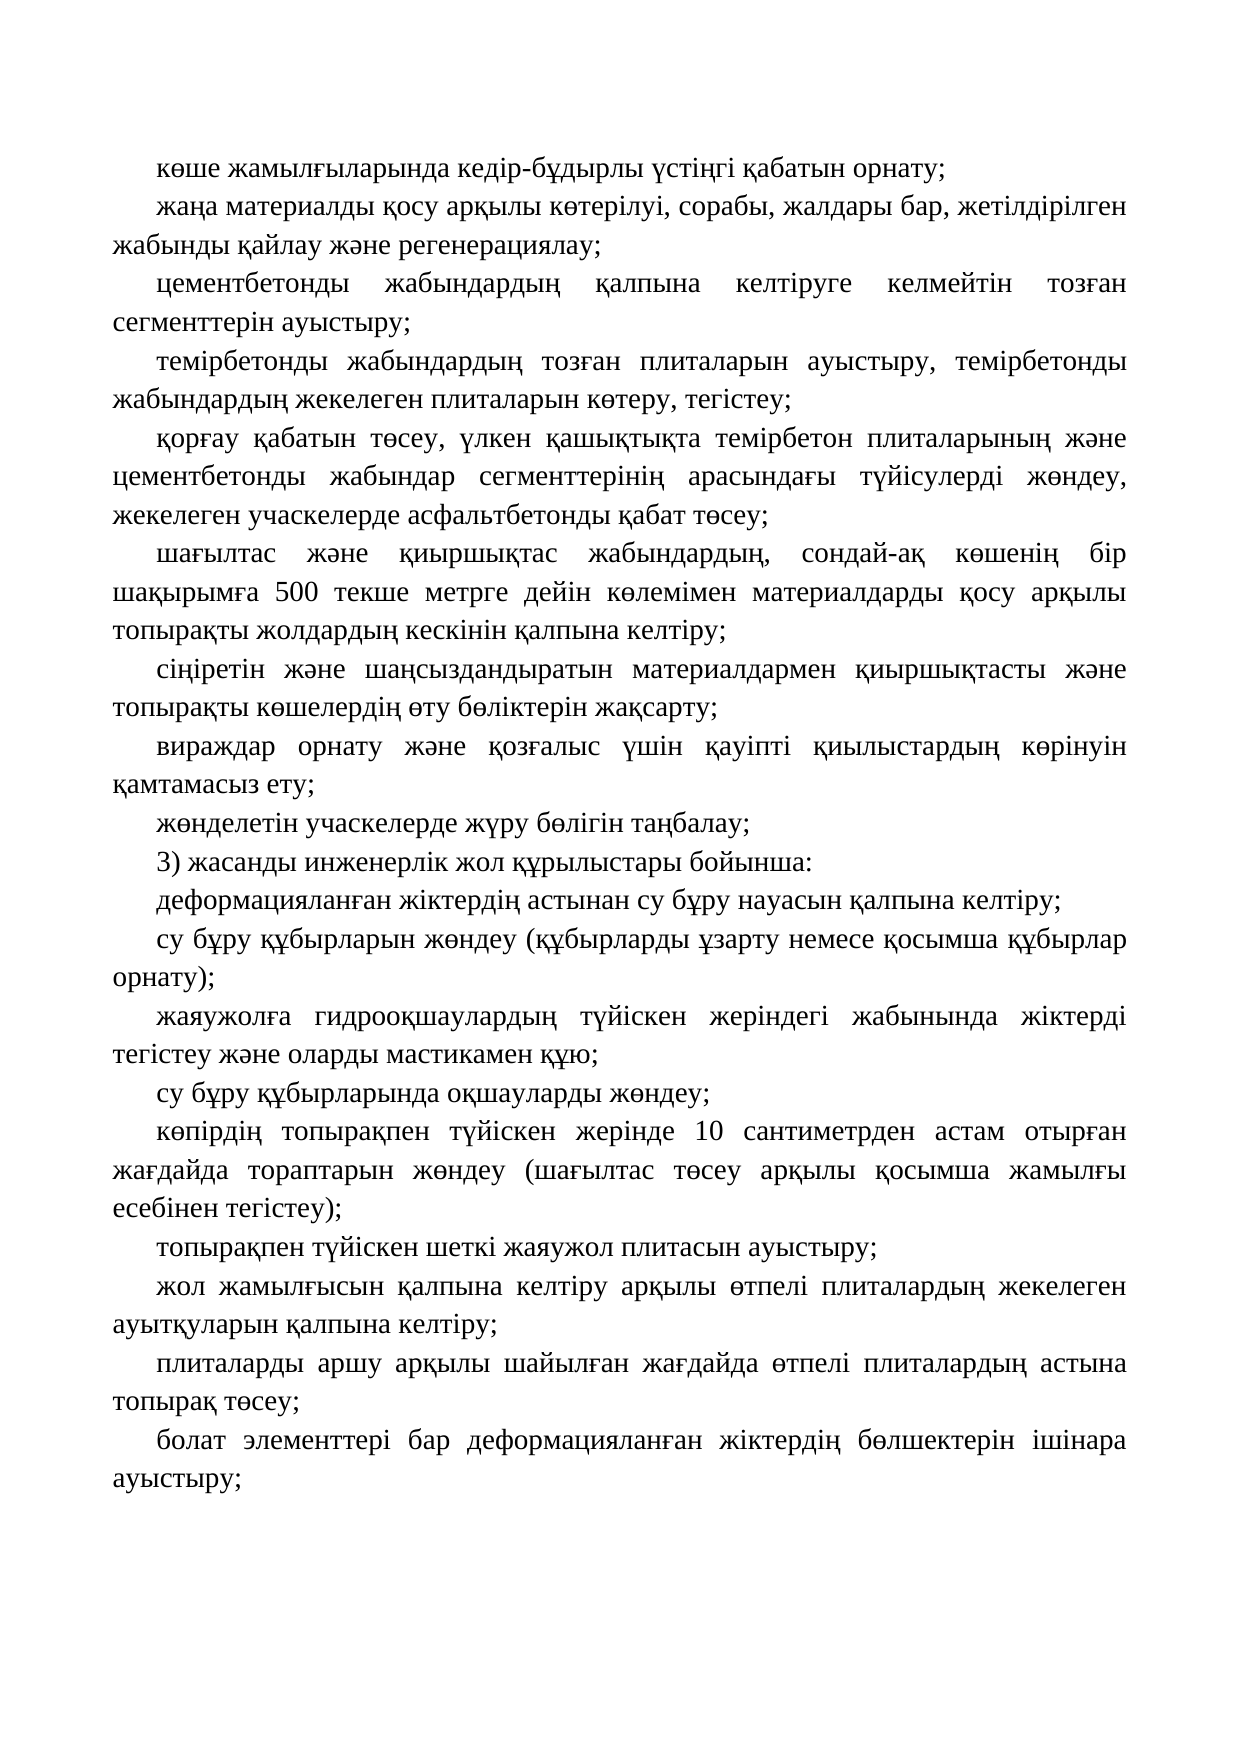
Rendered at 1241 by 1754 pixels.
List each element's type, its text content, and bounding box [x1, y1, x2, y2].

text жол жамылғысын қалпына келтіру арқылы өтпелі плиталардың жекелеген ауытқуларын қалпына келтіру; [112, 1268, 1128, 1340]
text темірбетонды жабындардың тозған плиталарын ауыстыру, темірбетонды жабындардың жекелеген плиталарын көтеру, тегістеу; [112, 343, 1128, 415]
text жөнделетін учаскелерде жүру бөлігін таңбалау; [112, 805, 1128, 839]
text цементбетонды жабындардың қалпына келтіруге келмейтін тозған сегменттерін ауыстыру; [112, 266, 1128, 338]
text 3) жасанды инженерлік жол құрылыстары бойынша: [112, 844, 1128, 877]
text плиталарды аршу арқылы шайылған жағдайда өтпелі плиталардың астына топырақ төсеу; [112, 1345, 1128, 1417]
text вираждар орнату және қозғалыс үшін қауіпті қиылыстардың көрінуін қамтамасыз ету; [112, 728, 1128, 800]
text су бұру құбырларын жөндеу (құбырларды ұзарту немесе қосымша құбырлар орнату); [112, 921, 1128, 993]
text су бұру құбырларында оқшауларды жөндеу; [112, 1075, 1128, 1108]
text көше жамылғыларында кедір-бұдырлы үстіңгі қабатын орнату; [112, 150, 1128, 183]
text деформацияланған жіктердің астынан су бұру науасын қалпына келтіру; [112, 882, 1128, 916]
text топырақпен түйіскен шеткі жаяужол плитасын ауыстыру; [112, 1229, 1128, 1263]
text шағылтас және қиыршықтас жабындардың, сондай-ақ көшенің бір шақырымға 500 текше метрге дейін көлемімен материалдарды қосу арқылы топырақты жолдардың кескінін қалпына келтіру; [112, 535, 1128, 646]
text болат элементтері бар деформацияланған жіктердің бөлшектерін ішінара ауыстыру; [112, 1422, 1128, 1494]
text жаяужолға гидрооқшаулардың түйіскен жеріндегі жабынында жіктерді тегістеу және оларды мастикамен құю; [112, 998, 1128, 1070]
text сіңіретін және шаңсыздандыратын материалдармен қиыршықтасты және топырақты көшелердің өту бөліктерін жақсарту; [112, 651, 1128, 723]
text көпірдің топырақпен түйіскен жерінде 10 сантиметрден астам отырған жағдайда тораптарын жөндеу (шағылтас төсеу арқылы қосымша жамылғы есебінен тегістеу); [112, 1113, 1128, 1224]
text жаңа материалды қосу арқылы көтерілуі, сорабы, жалдары бар, жетілдірілген жабынды қайлау және регенерациялау; [112, 188, 1128, 261]
text қорғау қабатын төсеу, үлкен қашықтықта темірбетон плиталарының және цементбетонды жабындар сегменттерінің арасындағы түйісулерді жөндеу, жекелеген учаскелерде асфальтбетонды қабат төсеу; [112, 420, 1128, 530]
